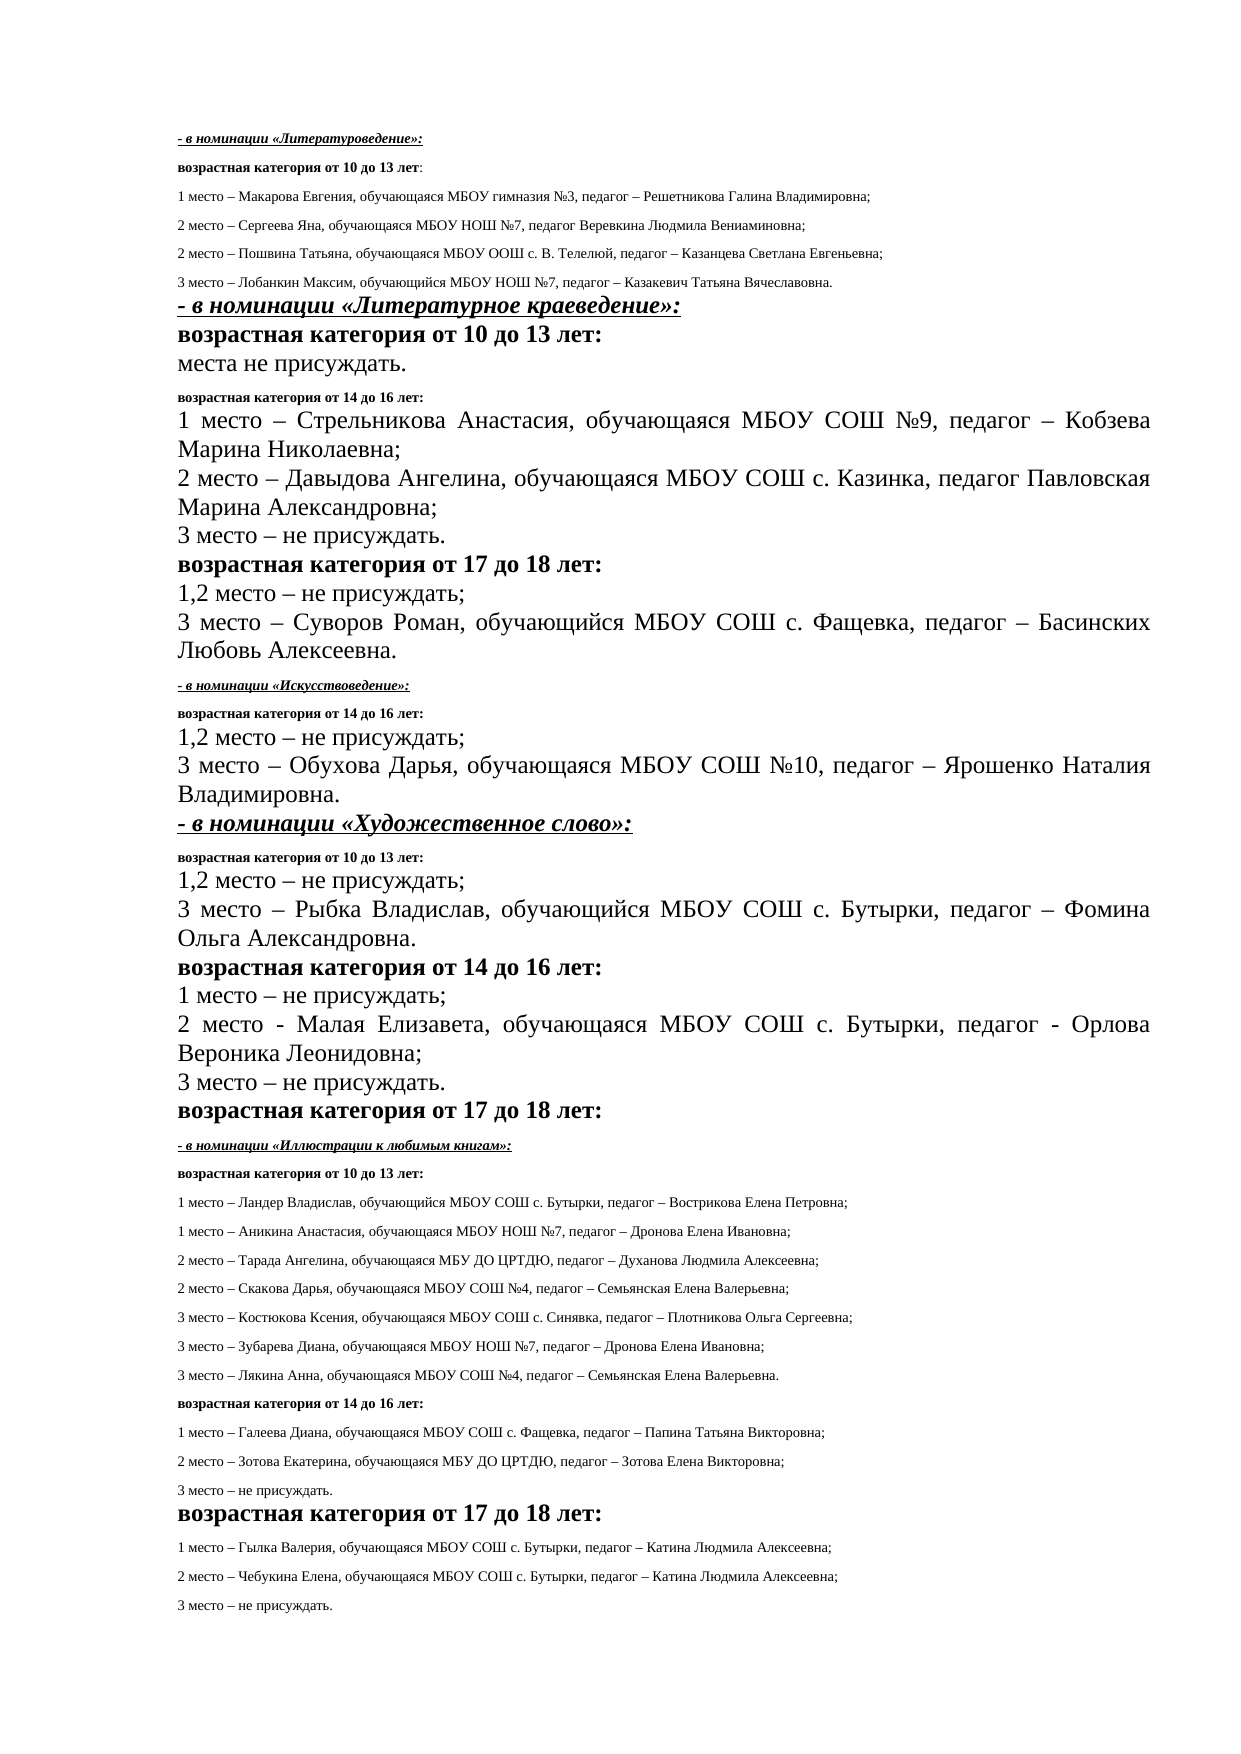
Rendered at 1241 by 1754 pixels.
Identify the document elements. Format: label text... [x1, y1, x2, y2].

text 2 место – Сергеева Яна, обучающаяся МБОУ НОШ №7, педагог Веревкина Людмила Вениаминовна; [177, 204, 1152, 233]
text - в номинации «Иллюстрации к любимым книгам»: [177, 1124, 1152, 1153]
text 2 место – Давыдова Ангелина, обучающаяся МБОУ СОШ с. Казинка, педагог Павловская Марина Александровна; [177, 463, 1152, 521]
text 1 место – Галеева Диана, обучающаяся МБОУ СОШ с. Фащевка, педагог – Папина Татьяна Викторовна; [177, 1412, 1152, 1441]
text 2 место – Пошвина Татьяна, обучающаяся МБОУ ООШ с. В. Телелюй, педагог – Казанцева Светлана Евгеньевна; [177, 233, 1152, 262]
text 2 место - Малая Елизавета, обучающаяся МБОУ СОШ с. Бутырки, педагог - Орлова Вероника Леонидовна; [177, 1009, 1152, 1067]
text 3 место – не присуждать. [177, 1584, 1152, 1613]
text - в номинации «Литературоведение»: [177, 118, 1152, 147]
text 1,2 место – не присуждать; [177, 866, 1152, 894]
text 3 место – Рыбка Владислав, обучающийся МБОУ СОШ с. Бутырки, педагог – Фомина Ольга Александровна. [177, 894, 1152, 952]
text 3 место – Лобанкин Максим, обучающийся МБОУ НОШ №7, педагог – Казакевич Татьяна Вячеславовна. [177, 262, 1152, 291]
text 2 место – Скакова Дарья, обучающаяся МБОУ СОШ №4, педагог – Семьянская Елена Валерьевна; [177, 1268, 1152, 1297]
text 3 место – Костюкова Ксения, обучающаяся МБОУ СОШ с. Синявка, педагог – Плотникова Ольга Сергеевна; [177, 1297, 1152, 1326]
text 1 место – Ландер Владислав, обучающийся МБОУ СОШ с. Бутырки, педагог – Вострикова Елена Петровна; [177, 1182, 1152, 1211]
text 3 место – не присуждать. [177, 521, 1152, 549]
text 3 место – Обухова Дарья, обучающаяся МБОУ СОШ №10, педагог – Ярошенко Наталия Владимировна. [177, 751, 1152, 808]
text возрастная категория от 17 до 18 лет: [177, 1498, 1152, 1527]
text возрастная категория от 14 до 16 лет: [177, 952, 1152, 981]
text возрастная категория от 10 до 13 лет: [177, 1153, 1152, 1182]
text 3 место – Зубарева Диана, обучающаяся МБОУ НОШ №7, педагог – Дронова Елена Ивановна; [177, 1326, 1152, 1354]
text возрастная категория от 14 до 16 лет: [177, 1383, 1152, 1412]
text места не присуждать. [177, 348, 1152, 377]
text 3 место – Суворов Роман, обучающийся МБОУ СОШ с. Фащевка, педагог – Басинских Любовь Алексеевна. [177, 607, 1152, 664]
text 1 место – Макарова Евгения, обучающаяся МБОУ гимназия №3, педагог – Решетникова Галина Владимировна; [177, 176, 1152, 204]
text 2 место – Зотова Екатерина, обучающаяся МБУ ДО ЦРТДЮ, педагог – Зотова Елена Викторовна; [177, 1441, 1152, 1469]
text 1 место – Гылка Валерия, обучающаяся МБОУ СОШ с. Бутырки, педагог – Катина Людмила Алексеевна; [177, 1527, 1152, 1556]
text 1,2 место – не присуждать; [177, 722, 1152, 751]
text 1,2 место – не присуждать; [177, 578, 1152, 607]
text 3 место – не присуждать. [177, 1067, 1152, 1096]
text 1 место – Стрельникова Анастасия, обучающаяся МБОУ СОШ №9, педагог – Кобзева Марина Николаевна; [177, 406, 1152, 463]
text возрастная категория от 17 до 18 лет: [177, 549, 1152, 578]
text 3 место – не присуждать. [177, 1469, 1152, 1498]
text возрастная категория от 14 до 16 лет: [177, 693, 1152, 722]
text 1 место – не присуждать; [177, 981, 1152, 1009]
text возрастная категория от 14 до 16 лет: [177, 377, 1152, 406]
text возрастная категория от 10 до 13 лет: [177, 837, 1152, 866]
text 2 место – Тарада Ангелина, обучающаяся МБУ ДО ЦРТДЮ, педагог – Духанова Людмила Алексеевна; [177, 1239, 1152, 1268]
text 3 место – Лякина Анна, обучающаяся МБОУ СОШ №4, педагог – Семьянская Елена Валерьевна. [177, 1354, 1152, 1383]
text возрастная категория от 10 до 13 лет: [177, 147, 1152, 176]
text 1 место – Аникина Анастасия, обучающаяся МБОУ НОШ №7, педагог – Дронова Елена Ивановна; [177, 1211, 1152, 1239]
text 2 место – Чебукина Елена, обучающаяся МБОУ СОШ с. Бутырки, педагог – Катина Людмила Алексеевна; [177, 1556, 1152, 1584]
text - в номинации «Искусствоведение»: [177, 664, 1152, 693]
text возрастная категория от 10 до 13 лет: [177, 319, 1152, 348]
text - в номинации «Литературное краеведение»: [177, 291, 1152, 319]
text - в номинации «Художественное слово»: [177, 808, 1152, 837]
text возрастная категория от 17 до 18 лет: [177, 1096, 1152, 1124]
